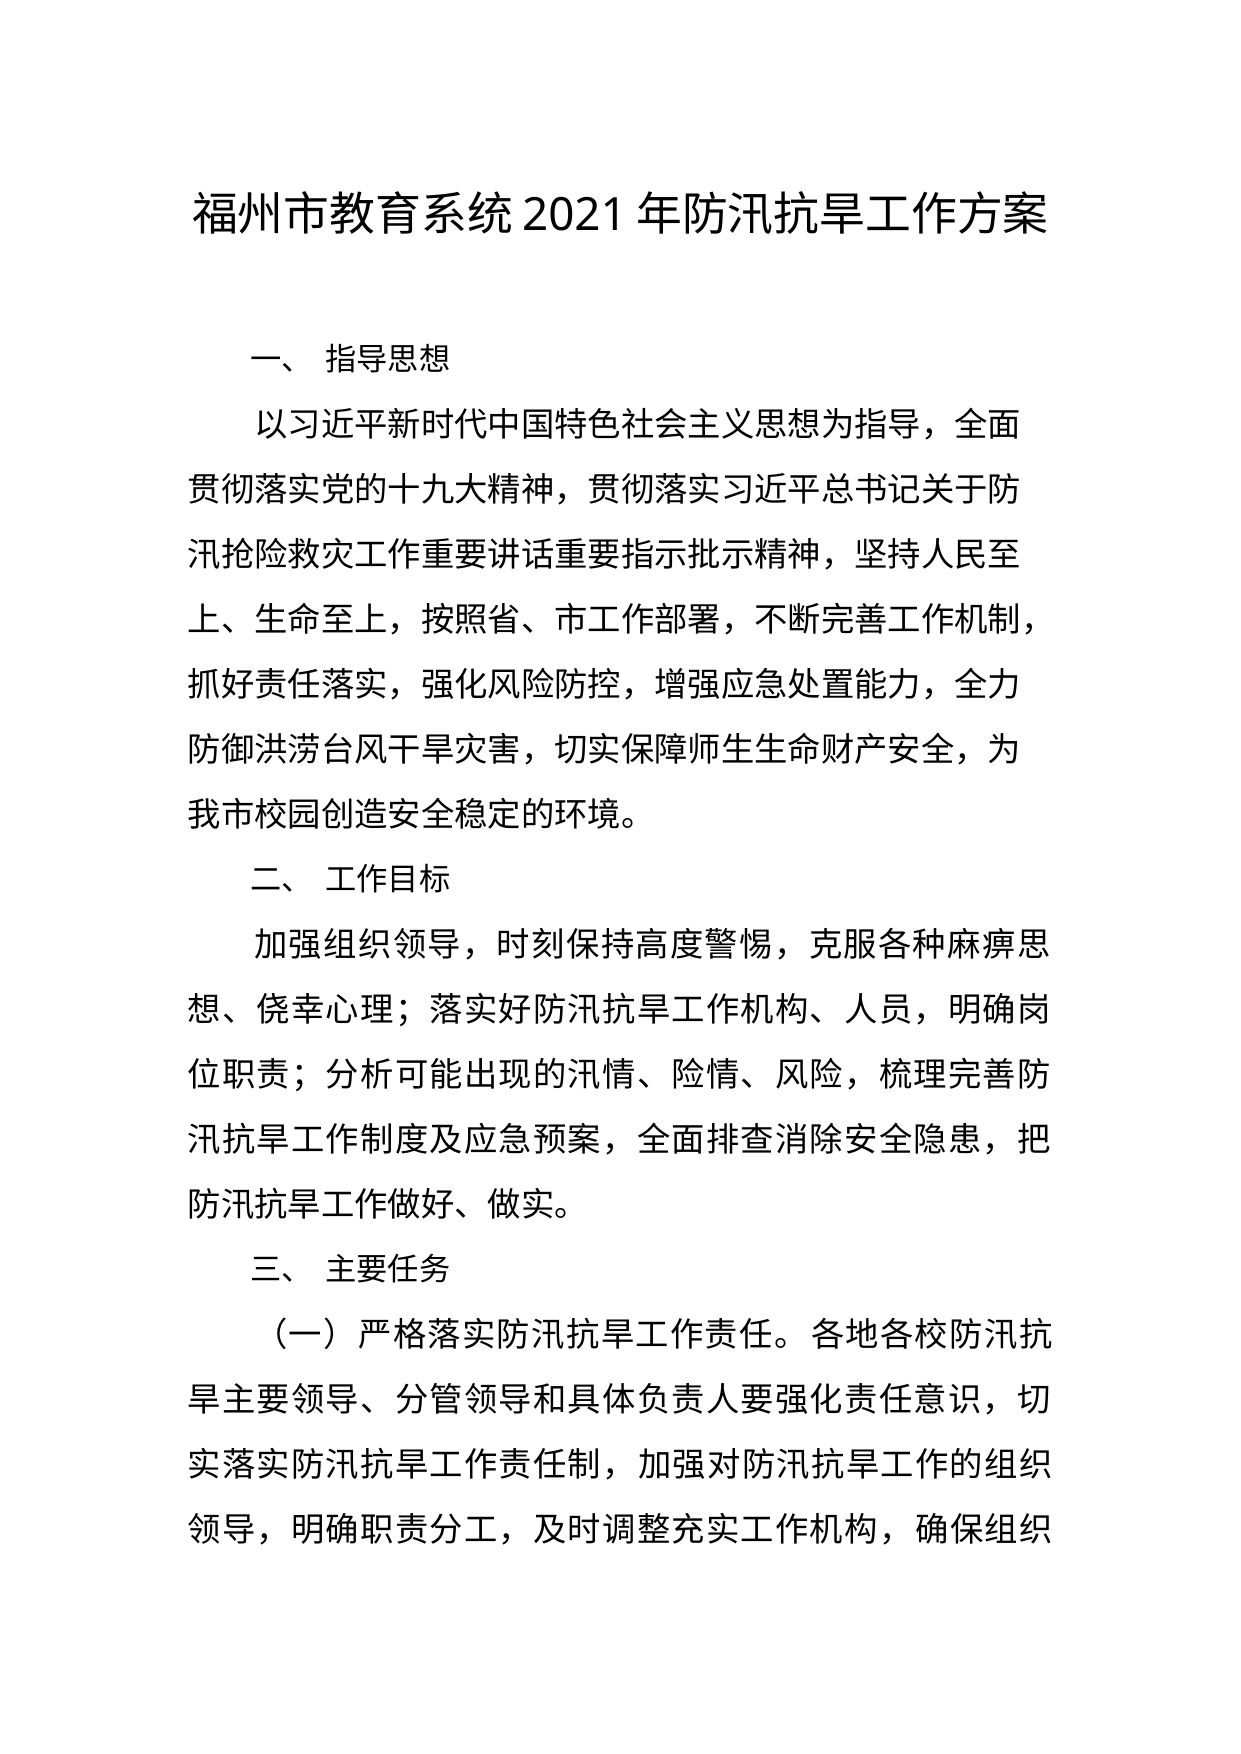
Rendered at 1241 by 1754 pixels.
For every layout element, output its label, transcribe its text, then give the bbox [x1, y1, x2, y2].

list 指导思想 [250, 324, 1053, 389]
list 主要任务 [250, 1234, 1053, 1299]
text 以习近平新时代中国特色社会主义思想为指导，全面贯彻落实党的十九大精神，贯彻落实习近平总书记关于防汛抢险救灾工作重要讲话重要指示批示精神，坚持人民至上、生命至上，按照省、市工作部署，不断完善工作机制，抓好责任落实，强化风险防控，增强应急处置能力，全力防御洪涝台风干旱灾害，切实保障师生生命财产安全，为我市校园创造安全稳定的环境。 [187, 389, 1053, 844]
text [187, 1299, 1053, 1559]
list 工作目标 [250, 844, 1053, 909]
list 加强组织领导，时刻保持高度警惕，克服各种麻痹思想、侥幸心理；落实好防汛抗旱工作机构、人员，明确岗位职责；分析可能出现的汛情、险情、风险，梳理完善防汛抗旱工作制度及应急预案，全面排查消除安全隐患，把防汛抗旱工作做好、做实。 [187, 909, 1053, 1234]
text 福州市教育系统2021年防汛抗旱工作方案 [187, 162, 1053, 259]
